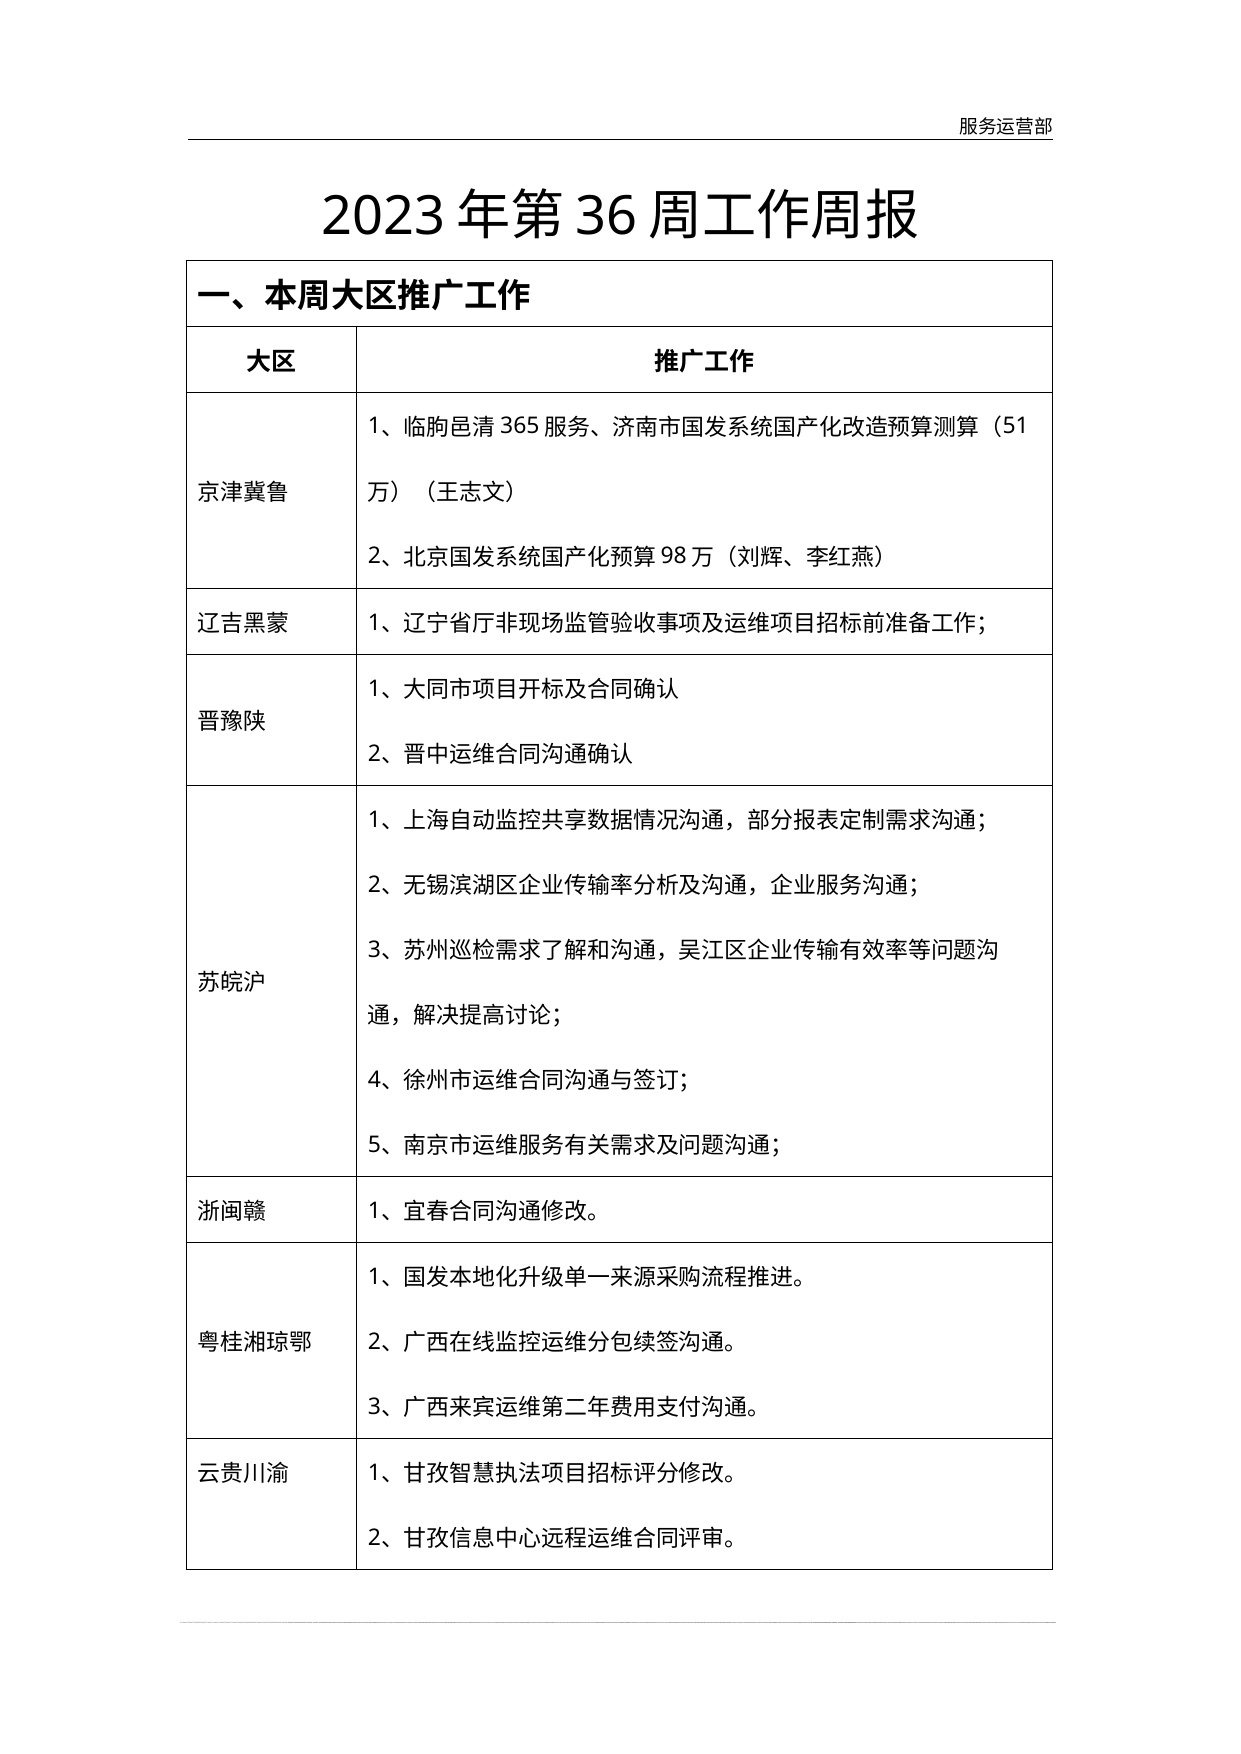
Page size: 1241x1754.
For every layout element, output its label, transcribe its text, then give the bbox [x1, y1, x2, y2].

table_cell 上海自动监控共享数据情况沟通，部分报表定制需求沟通； 无锡滨湖区企业传输率分析及沟通，企业服务沟通； 苏州巡检需求了解和沟通，吴江区企业传输有效率等问题沟通，解决提高讨论； 徐州市运维合同沟通与签订； 南京市运维服务有关需求及问题沟通； [357, 786, 1052, 1176]
text 2023年第36周工作周报 [187, 162, 1053, 259]
table_cell 大同市项目开标及合同确认 晋中运维合同沟通确认 [357, 655, 1052, 785]
table_cell 推广工作 [357, 327, 1052, 392]
table_cell 粤桂湘琼鄂 [187, 1243, 356, 1438]
table_cell 苏皖沪 [187, 786, 356, 1176]
table_cell 临朐邑清365服务、济南市国发系统国产化改造预算测算（51万）（王志文） 北京国发系统国产化预算98万（刘辉、李红燕） [357, 393, 1052, 588]
table_cell 宜春合同沟通修改。 [357, 1177, 1052, 1242]
table_cell 辽宁省厅非现场监管验收事项及运维项目招标前准备工作； [357, 589, 1052, 654]
table_cell 京津冀鲁 [187, 393, 356, 588]
table_cell 浙闽赣 [187, 1177, 356, 1242]
table_cell 大区 [187, 327, 356, 392]
table_cell 晋豫陕 [187, 655, 356, 785]
table_cell 辽吉黑蒙 [187, 589, 356, 654]
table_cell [357, 1439, 1052, 1569]
table_header 一、本周大区推广工作 [187, 261, 1052, 326]
table_cell 云贵川渝 [187, 1439, 356, 1569]
table_cell 国发本地化升级单一来源采购流程推进。 广西在线监控运维分包续签沟通。 广西来宾运维第二年费用支付沟通。 [357, 1243, 1052, 1438]
